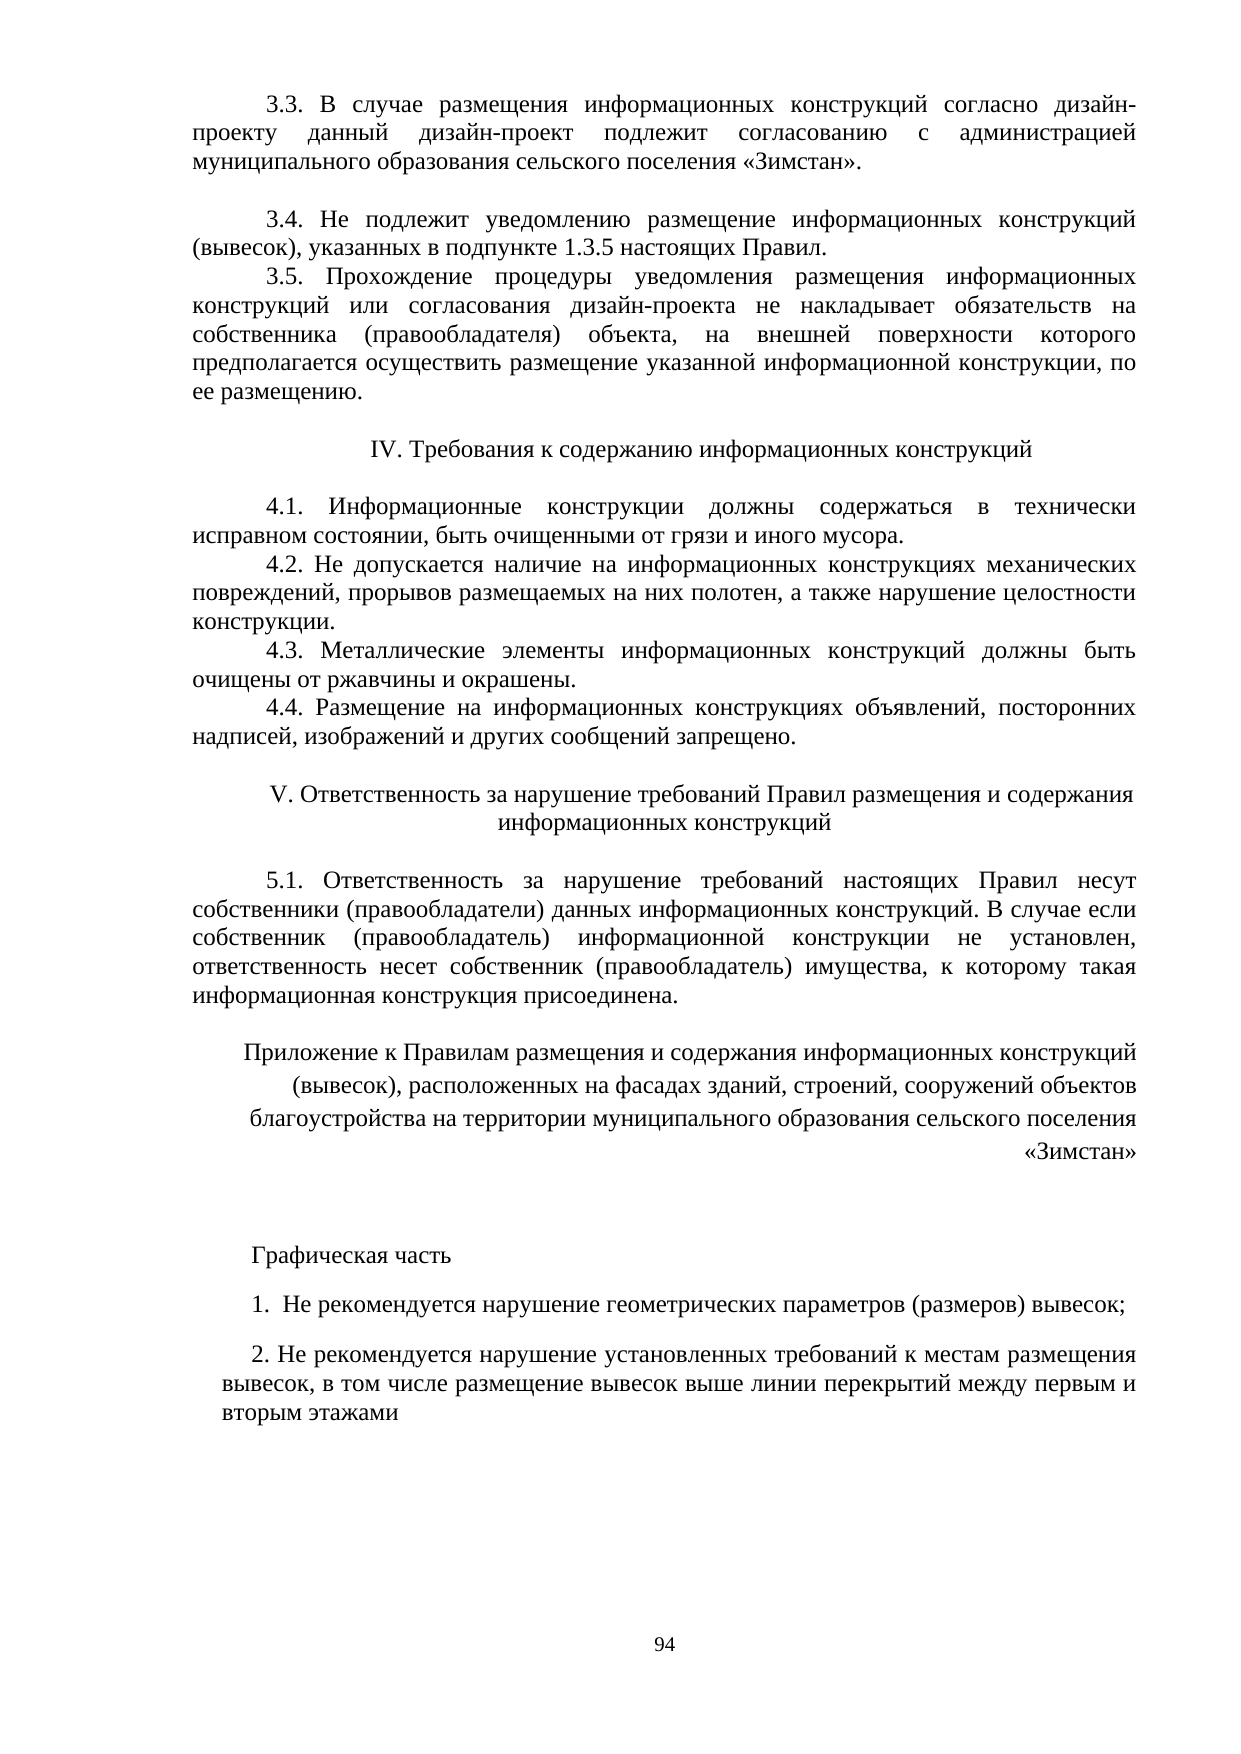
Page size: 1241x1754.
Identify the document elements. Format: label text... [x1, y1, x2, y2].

text 4.4. Размещение на информационных конструкциях объявлений, посторонних надписей, изображений и других сообщений запрещено. [192, 692, 1137, 750]
text Графическая часть [222, 1240, 1137, 1269]
text 2. Не рекомендуется нарушение установленных требований к местам размещения вывесок, в том числе размещение вывесок выше линии перекрытий между первым и вторым этажами [222, 1339, 1137, 1425]
text 4.2. Не допускается наличие на информационных конструкциях механических повреждений, прорывов размещаемых на них полотен, а также нарушение целостности конструкции. [192, 549, 1137, 635]
text 4.1. Информационные конструкции должны содержаться в технически исправном состоянии, быть очищенными от грязи и иного мусора. [192, 491, 1137, 549]
text 3.4. Не подлежит уведомлению размещение информационных конструкций (вывесок), указанных в подпункте 1.3.5 настоящих Правил. [192, 204, 1137, 261]
text 3.5. Прохождение процедуры уведомления размещения информационных конструкций или согласования дизайн-проекта не накладывает обязательств на собственника (правообладателя) объекта, на внешней поверхности которого предполагается осуществить размещение указанной информационной конструкции, по ее размещению. [192, 261, 1137, 405]
text 5.1. Ответственность за нарушение требований настоящих Правил несут собственники (правообладатели) данных информационных конструкций. В случае если собственник (правообладатель) информационной конструкции не установлен, ответственность несет собственник (правообладатель) имущества, к которому такая информационная конструкция присоединена. [192, 865, 1137, 1009]
text 4.3. Металлические элементы информационных конструкций должны быть очищены от ржавчины и окрашены. [192, 635, 1137, 692]
text 3.3. В случае размещения информационных конструкций согласно дизайн-проекту данный дизайн-проект подлежит согласованию с администрацией муниципального образования сельского поселения «Зимстан». [192, 89, 1137, 175]
text IV. Требования к содержанию информационных конструкций [192, 434, 1137, 462]
text Приложение к Правилам размещения и содержания информационных конструкций (вывесок), расположенных на фасадах зданий, строений, сооружений объектов благоустройства на территории муниципального образования сельского поселения «Зимстан» [192, 1037, 1137, 1165]
text V. Ответственность за нарушение требований Правил размещения и содержания информационных конструкций [192, 779, 1137, 836]
text 1. Не рекомендуется нарушение геометрических параметров (размеров) вывесок; [222, 1289, 1137, 1318]
